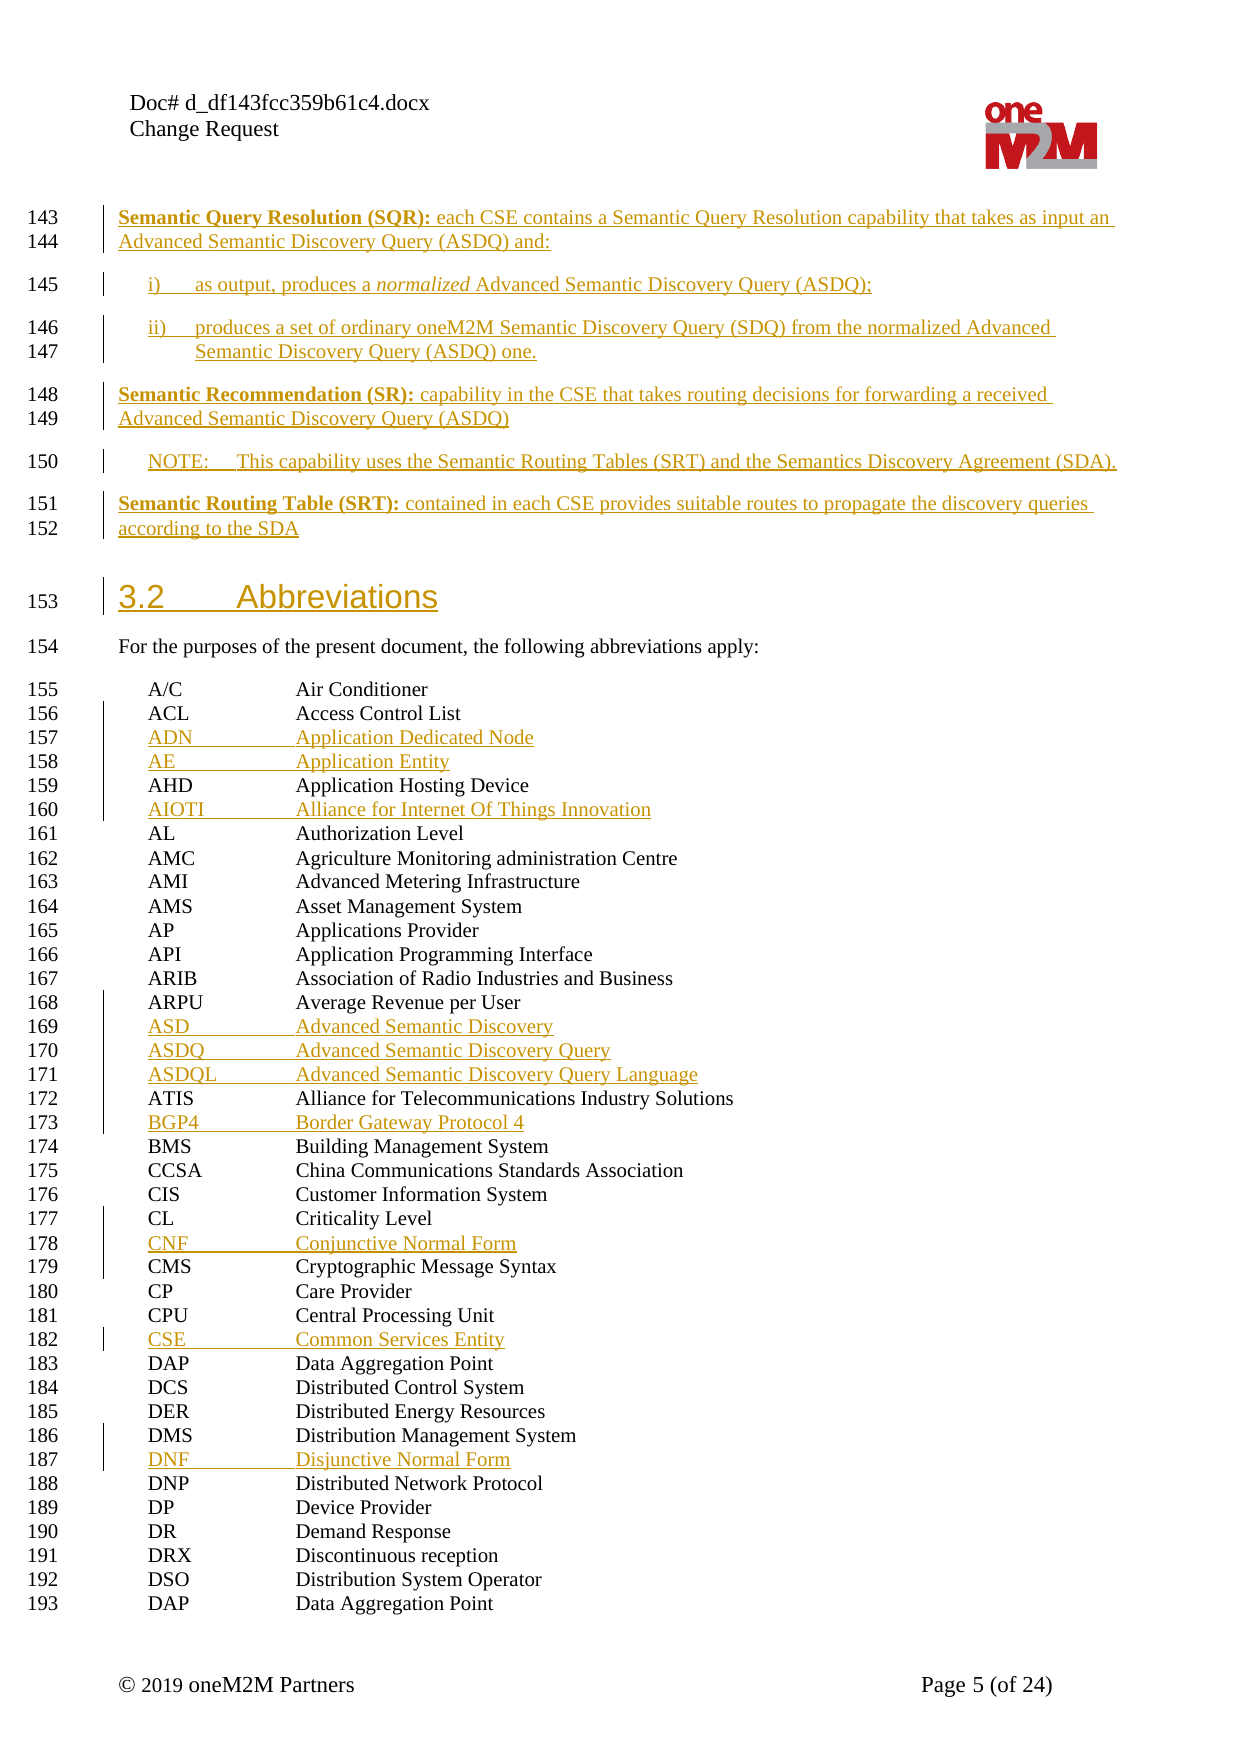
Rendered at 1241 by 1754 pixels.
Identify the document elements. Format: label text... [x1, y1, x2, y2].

text For the purposes of the present document, the following abbreviations apply: [118, 634, 1122, 658]
text AHD Application Hosting Device [148, 773, 1122, 797]
text CIS Customer Information System [148, 1182, 1122, 1206]
text DAP Data Aggregation Point [148, 1591, 1122, 1615]
text AL Authorization Level [148, 821, 1122, 845]
text BMS Building Management System [148, 1134, 1122, 1158]
text DMS Distribution Management System [148, 1423, 1122, 1447]
text ARPU Average Revenue per User [148, 990, 1122, 1014]
text AMI Advanced Metering Infrastructure [148, 869, 1122, 893]
text DR Demand Response [148, 1519, 1122, 1543]
text DNP Distributed Network Protocol [148, 1471, 1122, 1495]
text DAP Data Aggregation Point [148, 1351, 1122, 1375]
text A/C Air Conditioner [148, 677, 1122, 701]
text CP Care Provider [148, 1278, 1122, 1303]
text ACL Access Control List [148, 701, 1122, 725]
text ATIS Alliance for Telecommunications Industry Solutions [148, 1086, 1122, 1110]
text AMS Asset Management System [148, 893, 1122, 918]
text CL Criticality Level [148, 1206, 1122, 1230]
text CMS Cryptographic Message Syntax [148, 1254, 1122, 1278]
text ARIB Association of Radio Industries and Business [148, 966, 1122, 990]
text DER Distributed Energy Resources [148, 1399, 1122, 1423]
text API Application Programming Interface [148, 942, 1122, 966]
picture [971, 88, 1111, 184]
text DCS Distributed Control System [148, 1375, 1122, 1399]
text CPU Central Processing Unit [148, 1303, 1122, 1327]
text AP Applications Provider [148, 918, 1122, 942]
text DP Device Provider [148, 1495, 1122, 1519]
text DSO Distribution System Operator [148, 1567, 1122, 1591]
text AMC Agriculture Monitoring administration Centre [148, 845, 1122, 869]
text DRX Discontinuous reception [148, 1543, 1122, 1567]
text CCSA China Communications Standards Association [118, 1158, 1122, 1182]
